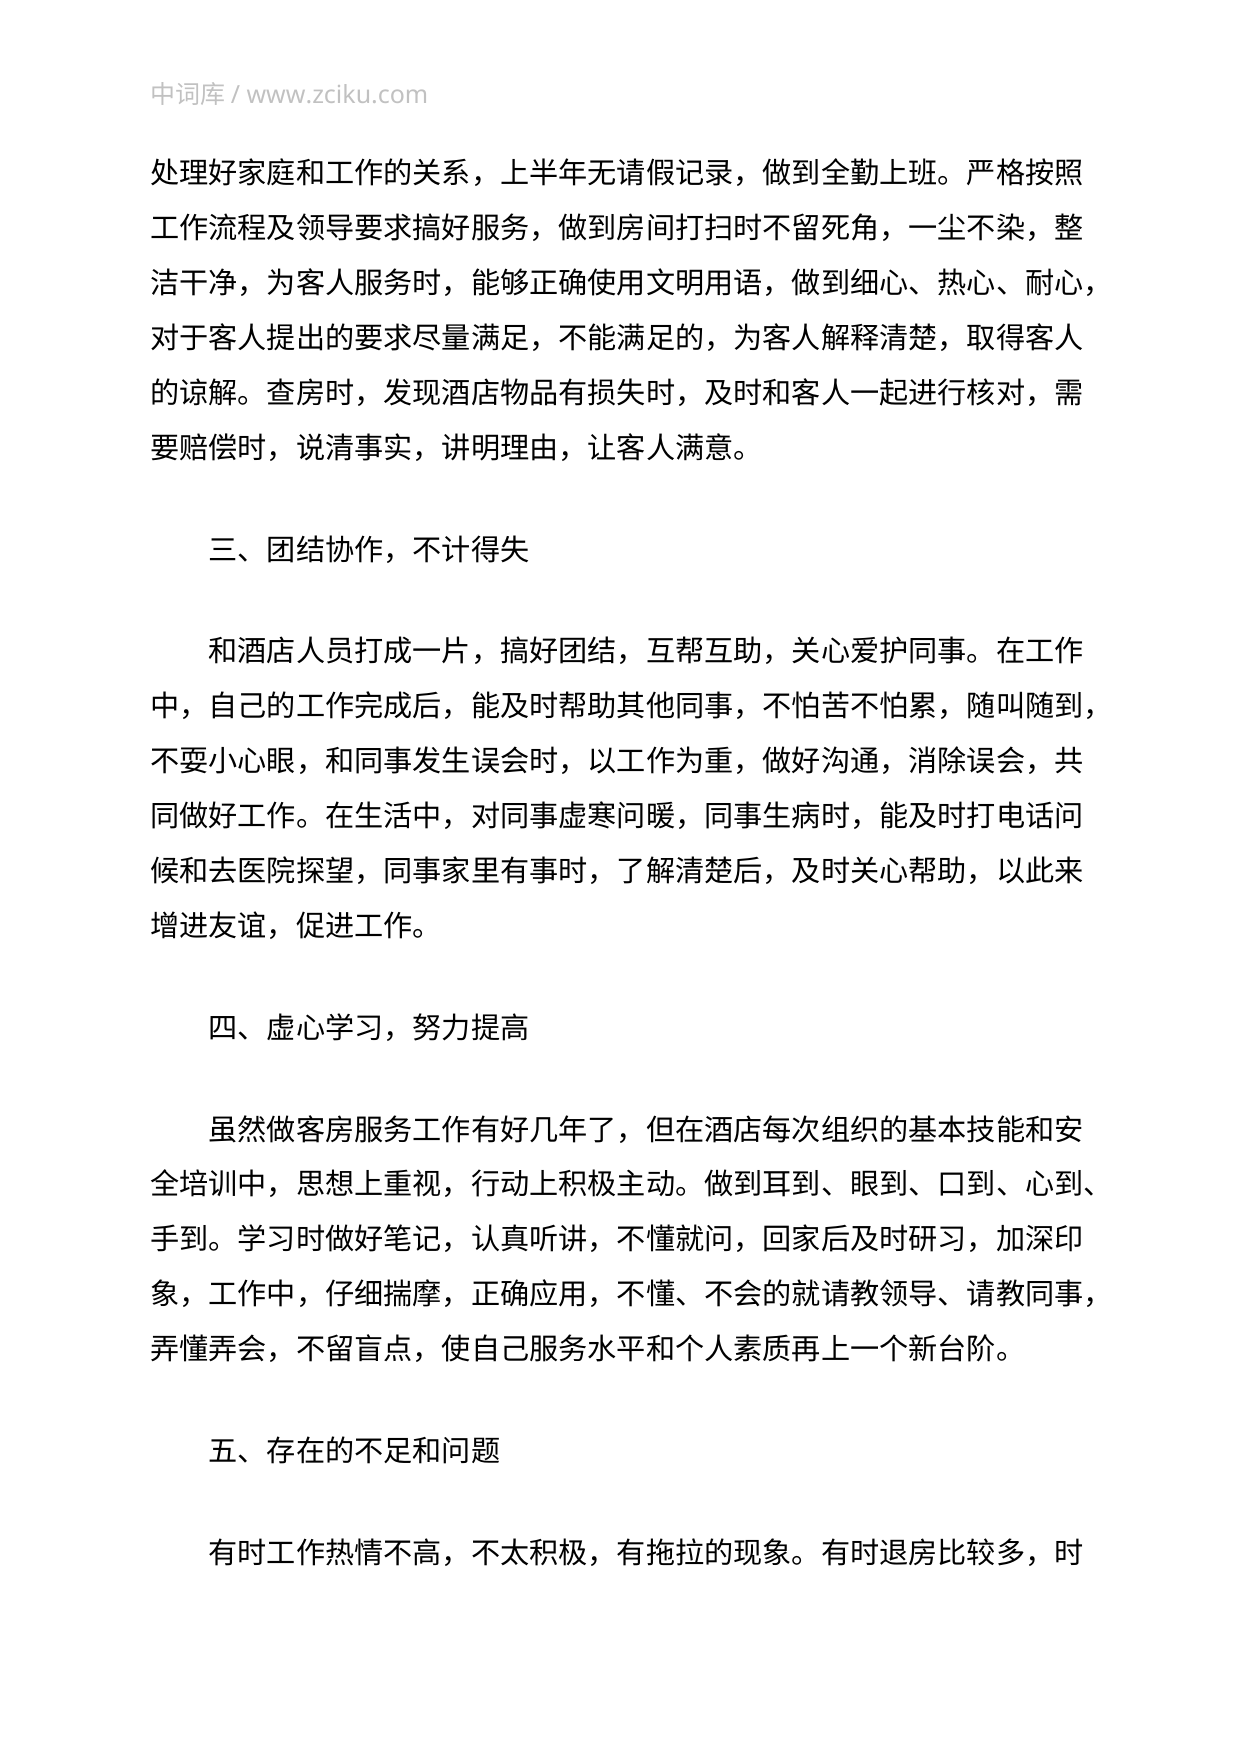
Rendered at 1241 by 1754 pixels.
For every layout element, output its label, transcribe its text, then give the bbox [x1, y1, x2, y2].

text 三、团结协作，不计得失 [150, 526, 1090, 568]
text 四、虚心学习，努力提高 [150, 1004, 1090, 1047]
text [150, 150, 1090, 467]
text 和酒店人员打成一片，搞好团结，互帮互助，关心爱护同事。在工作中，自己的工作完成后，能及时帮助其他同事，不怕苦不怕累，随叫随到，不耍小心眼，和同事发生误会时，以工作为重，做好沟通，消除误会，共同做好工作。在生活中，对同事虚寒问暖，同事生病时，能及时打电话问候和去医院探望，同事家里有事时，了解清楚后，及时关心帮助，以此来增进友谊，促进工作。 [150, 628, 1090, 945]
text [150, 1529, 1090, 1571]
text 五、存在的不足和问题 [150, 1427, 1090, 1470]
text 虽然做客房服务工作有好几年了，但在酒店每次组织的基本技能和安全培训中，思想上重视，行动上积极主动。做到耳到、眼到、口到、心到、手到。学习时做好笔记，认真听讲，不懂就问，回家后及时研习，加深印象，工作中，仔细揣摩，正确应用，不懂、不会的就请教领导、请教同事，弄懂弄会，不留盲点，使自己服务水平和个人素质再上一个新台阶。 [150, 1106, 1090, 1368]
